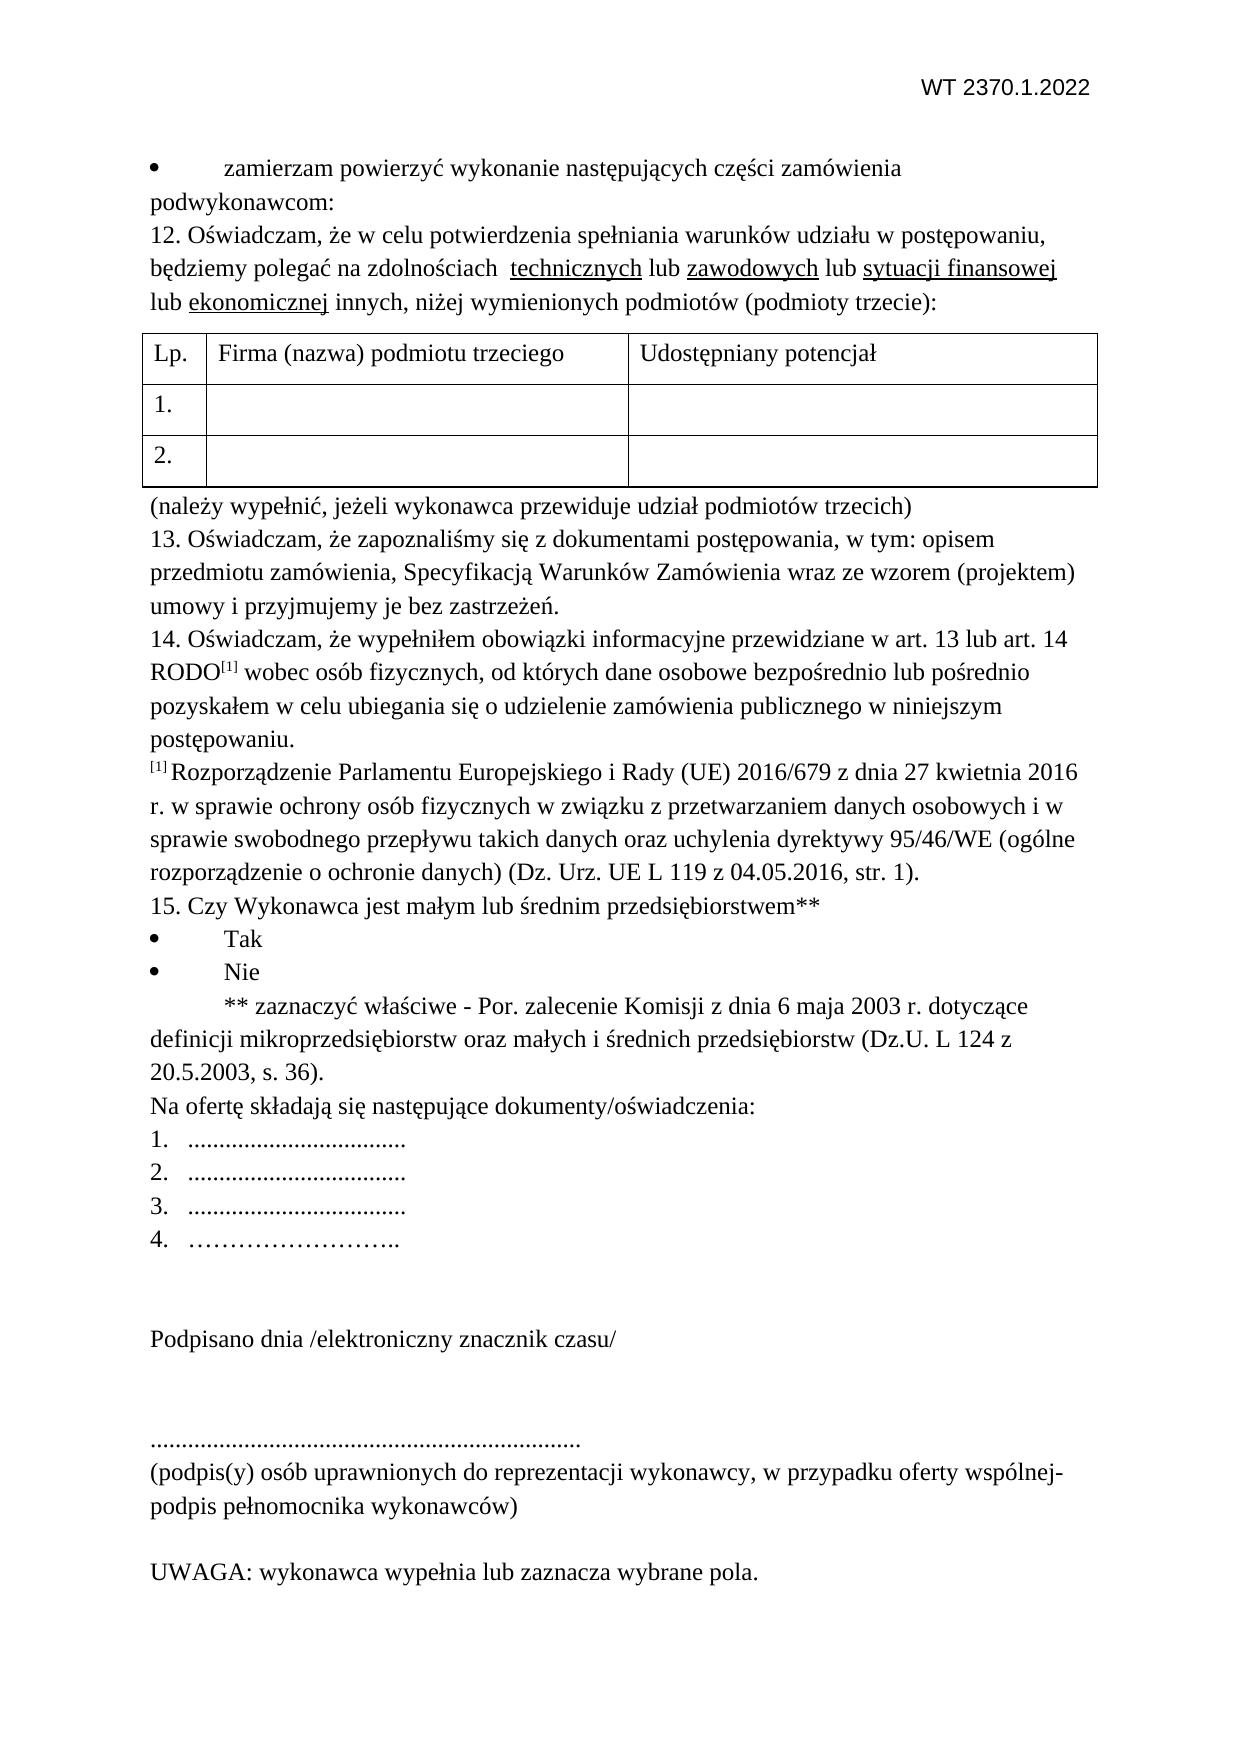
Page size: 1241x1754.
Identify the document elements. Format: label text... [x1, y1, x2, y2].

table_header Udostępniany potencjał [629, 334, 1097, 384]
table_header Lp. [143, 334, 206, 384]
table_cell 2. [143, 436, 206, 486]
text (należy wypełnić, jeżeli wykonawca przewiduje udział podmiotów trzecich) [150, 488, 1090, 521]
list Oświadczam, że wypełniłem obowiązki informacyjne przewidziane w art. 13 lub art. 14 RODO[1] wobec osób fizycznych, od których dane osobowe bezpośrednio lub pośrednio pozyskałem w celu ubiegania się o udzielenie zamówienia publicznego w niniejszym postępowaniu. [150, 621, 1090, 754]
list …………………….. [150, 1221, 1090, 1254]
text ..................................................................... [150, 1421, 1090, 1454]
table_cell [207, 385, 628, 435]
list ................................... [150, 1154, 1090, 1187]
text [1] Rozporządzenie Parlamentu Europejskiego i Rady (UE) 2016/679 z dnia 27 kwietnia 2016 r. w sprawie ochrony osób fizycznych w związku z przetwarzaniem danych osobowych i w sprawie swobodnego przepływu takich danych oraz uchylenia dyrektywy 95/46/WE (ogólne rozporządzenie o ochronie danych) (Dz. Urz. UE L 119 z 04.05.2016, str. 1). [150, 754, 1090, 887]
table_cell [207, 436, 628, 486]
text (podpis(y) osób uprawnionych do reprezentacji wykonawcy, w przypadku oferty wspólnej- podpis pełnomocnika wykonawców) [150, 1454, 1090, 1521]
list Oświadczam, że w celu potwierdzenia spełniania warunków udziału w postępowaniu, będziemy polegać na zdolnościach technicznych lub zawodowych lub sytuacji finansowej lub ekonomicznej innych, niżej wymienionych podmiotów (podmioty trzecie): [150, 217, 1090, 317]
list Czy Wykonawca jest małym lub średnim przedsiębiorstwem** [150, 887, 1090, 921]
table_cell [629, 385, 1097, 435]
table_cell 1. [143, 385, 206, 435]
text UWAGA: wykonawca wypełnia lub zaznacza wybrane pola. [150, 1554, 1090, 1587]
text Na ofertę składają się następujące dokumenty/oświadczenia: [150, 1087, 1090, 1121]
text Podpisano dnia /elektroniczny znacznik czasu/ [150, 1321, 1046, 1354]
text ** zaznaczyć właściwe - Por. zalecenie Komisji z dnia 6 maja 2003 r. dotyczące definicji mikroprzedsiębiorstw oraz małych i średnich przedsiębiorstw (Dz.U. L 124 z 20.5.2003, s. 36). [150, 987, 1090, 1087]
list ................................... [150, 1121, 1090, 1154]
table_cell [629, 436, 1097, 486]
list Tak [150, 921, 1090, 954]
table_header Firma (nazwa) podmiotu trzeciego [207, 334, 628, 384]
list Nie [150, 954, 1090, 987]
list Oświadczam, że zapoznaliśmy się z dokumentami postępowania, w tym: opisem przedmiotu zamówienia, Specyfikacją Warunków Zamówienia wraz ze wzorem (projektem) umowy i przyjmujemy je bez zastrzeżeń. [150, 521, 1090, 621]
list ................................... [150, 1187, 1090, 1221]
list zamierzam powierzyć wykonanie następujących części zamówienia podwykonawcom: [150, 150, 1090, 217]
